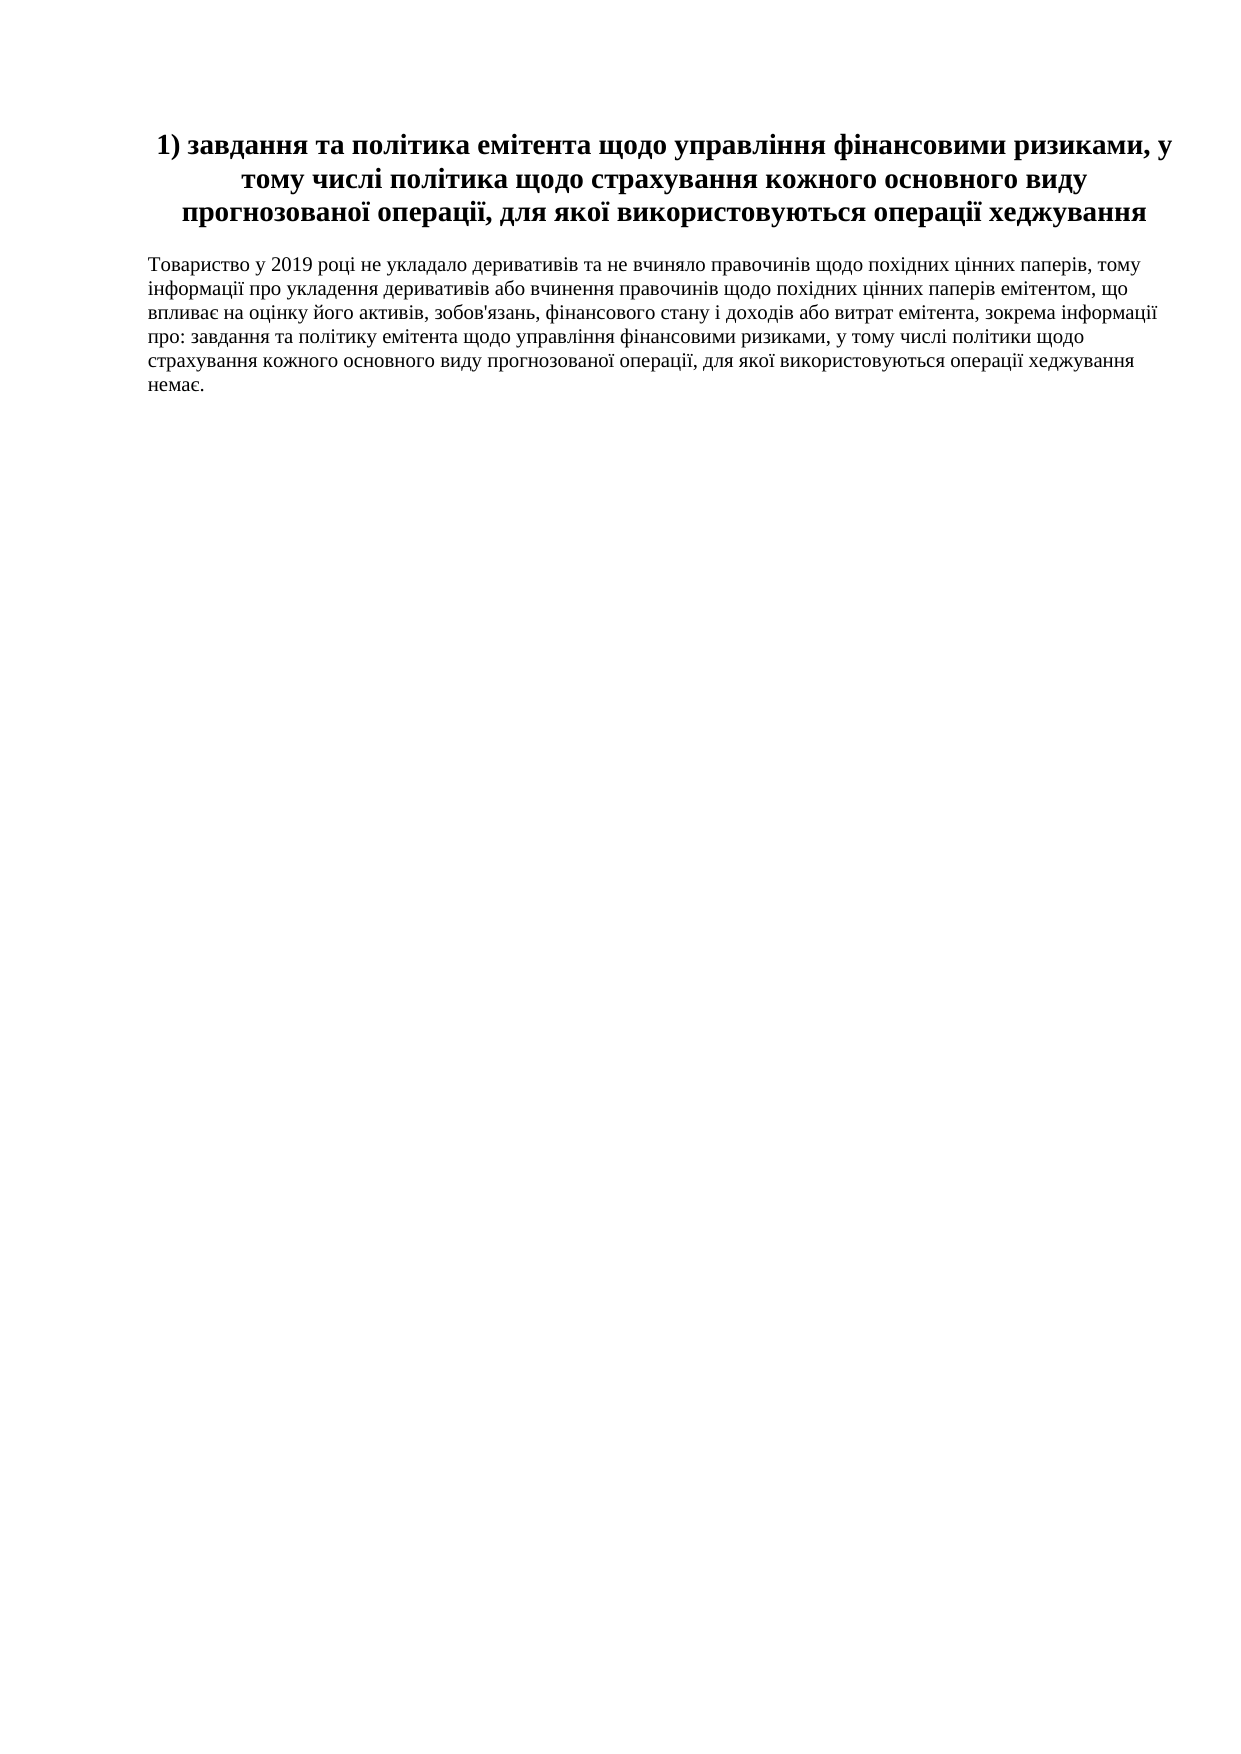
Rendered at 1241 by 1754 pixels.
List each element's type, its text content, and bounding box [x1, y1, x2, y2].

text Товариство у 2019 роцi не укладало деривативів та не вчиняло правочинiв щодо похiдних цiнних паперiв, тому iнформацiї про укладення деривативiв або вчинення правочинiв щодо похiдних цiнних паперiв емiтентом, що впливає на оцiнку його активiв, зобов'язань, фiнансового стану i доходiв або витрат емiтента, зокрема iнформацiї про: завдання та полiтику емiтента щодо управлiння фiнансовими ризиками, у тому числi полiтики щодо страхування кожного основного виду прогнозованої операцiї, для якої використовуються операцiї хеджування немає. [148, 252, 1181, 396]
text 1) завдання та політика емітента щодо управління фінансовими ризиками, у тому числі політика щодо страхування кожного основного виду прогнозованої операції, для якої використовуються операції хеджування [148, 127, 1181, 228]
